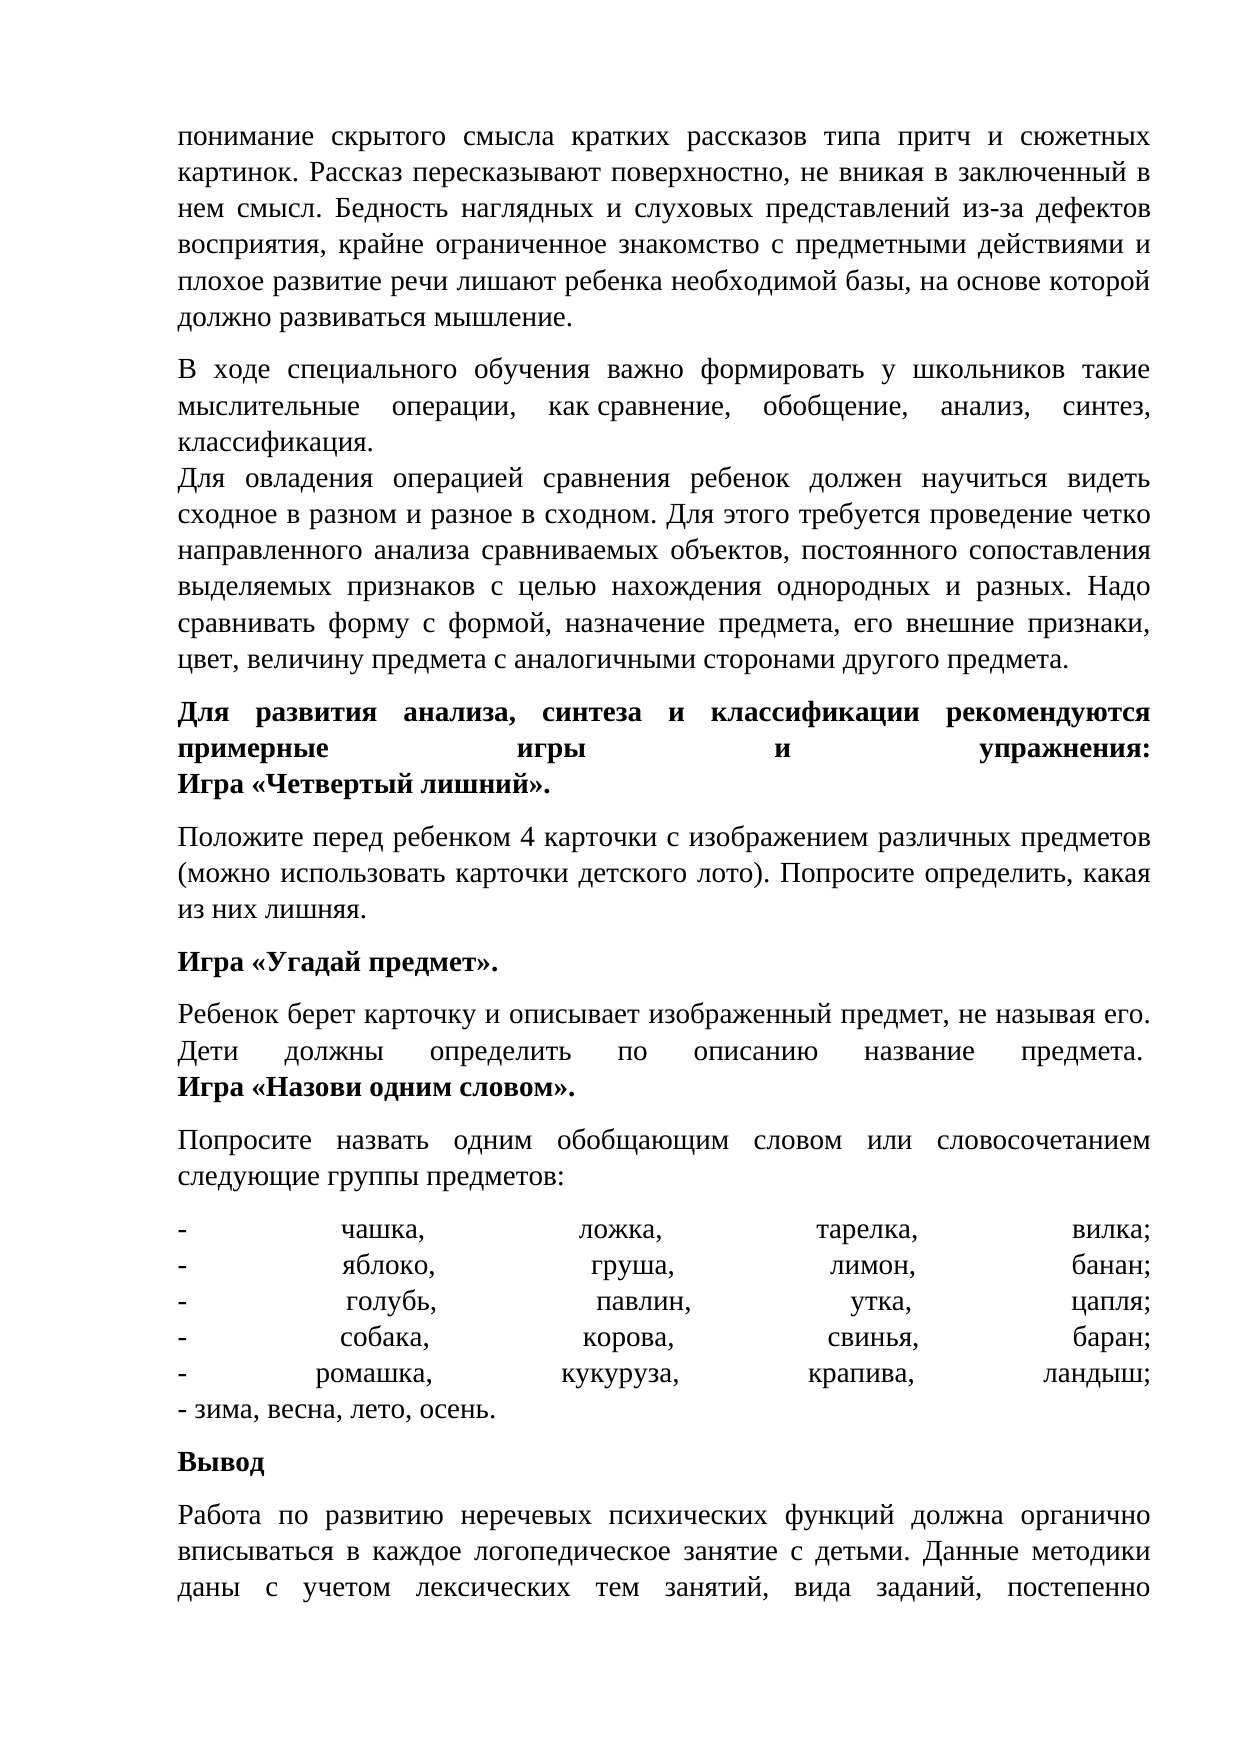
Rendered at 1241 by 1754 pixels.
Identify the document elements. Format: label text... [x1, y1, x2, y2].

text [177, 1497, 1152, 1603]
text Вывод [177, 1444, 1152, 1478]
text Попросите назвать одним обобщающим словом или словосочетанием следующие группы предметов: [177, 1122, 1152, 1191]
text В ходе специального обучения важно формировать у школьников такие мыслительные операции, как сравнение, обобщение, анализ, синтез, классификация. Для овладения операцией сравнения ребенок должен научиться видеть сходное в разном и разное в сходном. Для этого требуется проведение четко направленного анализа сравниваемых объектов, постоянного сопоставления выделяемых признаков с целью нахождения однородных и разных. Надо сравнивать форму с формой, назначение предмета, его внешние признаки, цвет, величину предмета с аналогичными сторонами другого предмета. [177, 352, 1152, 674]
text Игра «Угадай предмет». [177, 944, 1152, 977]
text - чашка, ложка, тарелка, вилка; - яблоко, груша, лимон, банан; - голубь, павлин, утка, цапля; - собака, корова, свинья, баран; - ромашка, кукуруза, крапива, ландыш; - зима, весна, лето, осень. [177, 1211, 1152, 1425]
text Ребенок берет карточку и описывает изображенный предмет, не называя его. Дети должны определить по описанию название предмета. Игра «Назови одним словом». [177, 997, 1152, 1102]
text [177, 118, 1152, 332]
text Для развития анализа, синтеза и классификации рекомендуются примерные игры и упражнения: Игра «Четвертый лишний». [177, 694, 1152, 799]
text Положите перед ребенком 4 карточки с изображением различных предметов (можно использовать карточки детского лото). Попросите определить, какая из них лишняя. [177, 819, 1152, 924]
